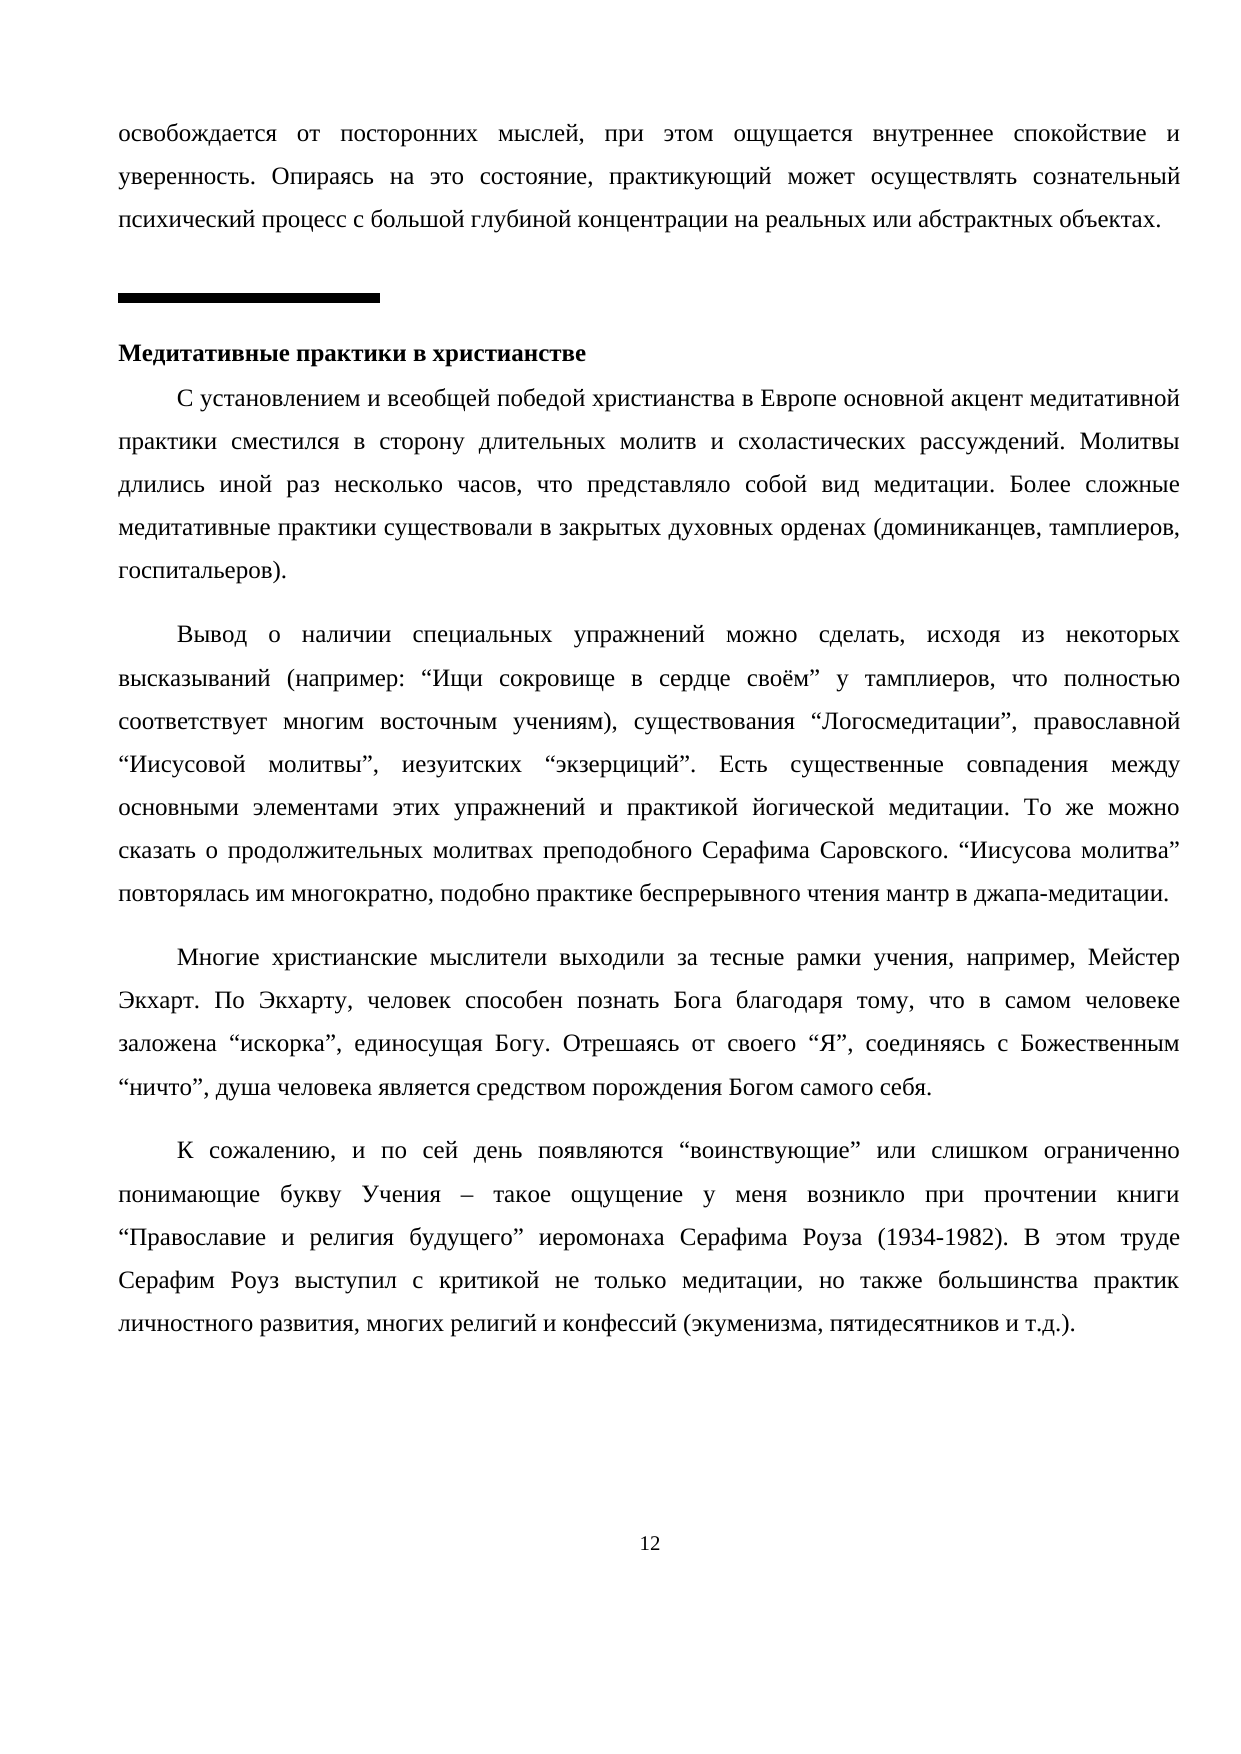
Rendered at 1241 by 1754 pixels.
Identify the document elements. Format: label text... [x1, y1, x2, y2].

text С установлением и всеобщей победой христианства в Европе основной акцент медитативной практики сместился в сторону длительных молитв и схоластических рассуждений. Молитвы длились иной раз несколько часов, что представляло собой вид медитации. Более сложные медитативные практики существовали в закрытых духовных орденах (доминиканцев, тамплиеров, госпитальеров). [118, 383, 1181, 584]
text Вывод о наличии специальных упражнений можно сделать, исходя из некоторых высказываний (например: “Ищи сокровище в сердце своём” у тамплиеров, что полностью соответствует многим восточным учениям), существования “Логосмедитации”, православной “Иисусовой молитвы”, иезуитских “экзерциций”. Есть существенные совпадения между основными элементами этих упражнений и практикой йогической медитации. То же можно сказать о продолжительных молитвах преподобного Серафима Саровского. “Иисусова молитва” повторялась им многократно, подобно практике беспрерывного чтения мантр в джапа-медитации. [118, 619, 1181, 907]
text Многие христианские мыслители выходили за тесные рамки учения, например, Мейстер Экхарт. По Экхарту, человек способен познать Бога благодаря тому, что в самом человеке заложена “искорка”, единосущая Богу. Отрешаясь от своего “Я”, соединяясь с Божественным “ничто”, душа человека является средством порождения Богом самого себя. [118, 942, 1181, 1100]
subtitle Медитативные практики в христианстве [118, 338, 1181, 366]
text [118, 118, 1181, 233]
text К сожалению, и по сей день появляются “воинствующие” или слишком ограниченно понимающие букву Учения – такое ощущение у меня возникло при прочтении книги “Православие и религия будущего” иеромонаха Серафима Роуза (1934-1982). В этом труде Серафим Роуз выступил с критикой не только медитации, но также большинства практик личностного развития, многих религий и конфессий (экуменизма, пятидесятников и т.д.). [118, 1136, 1181, 1337]
